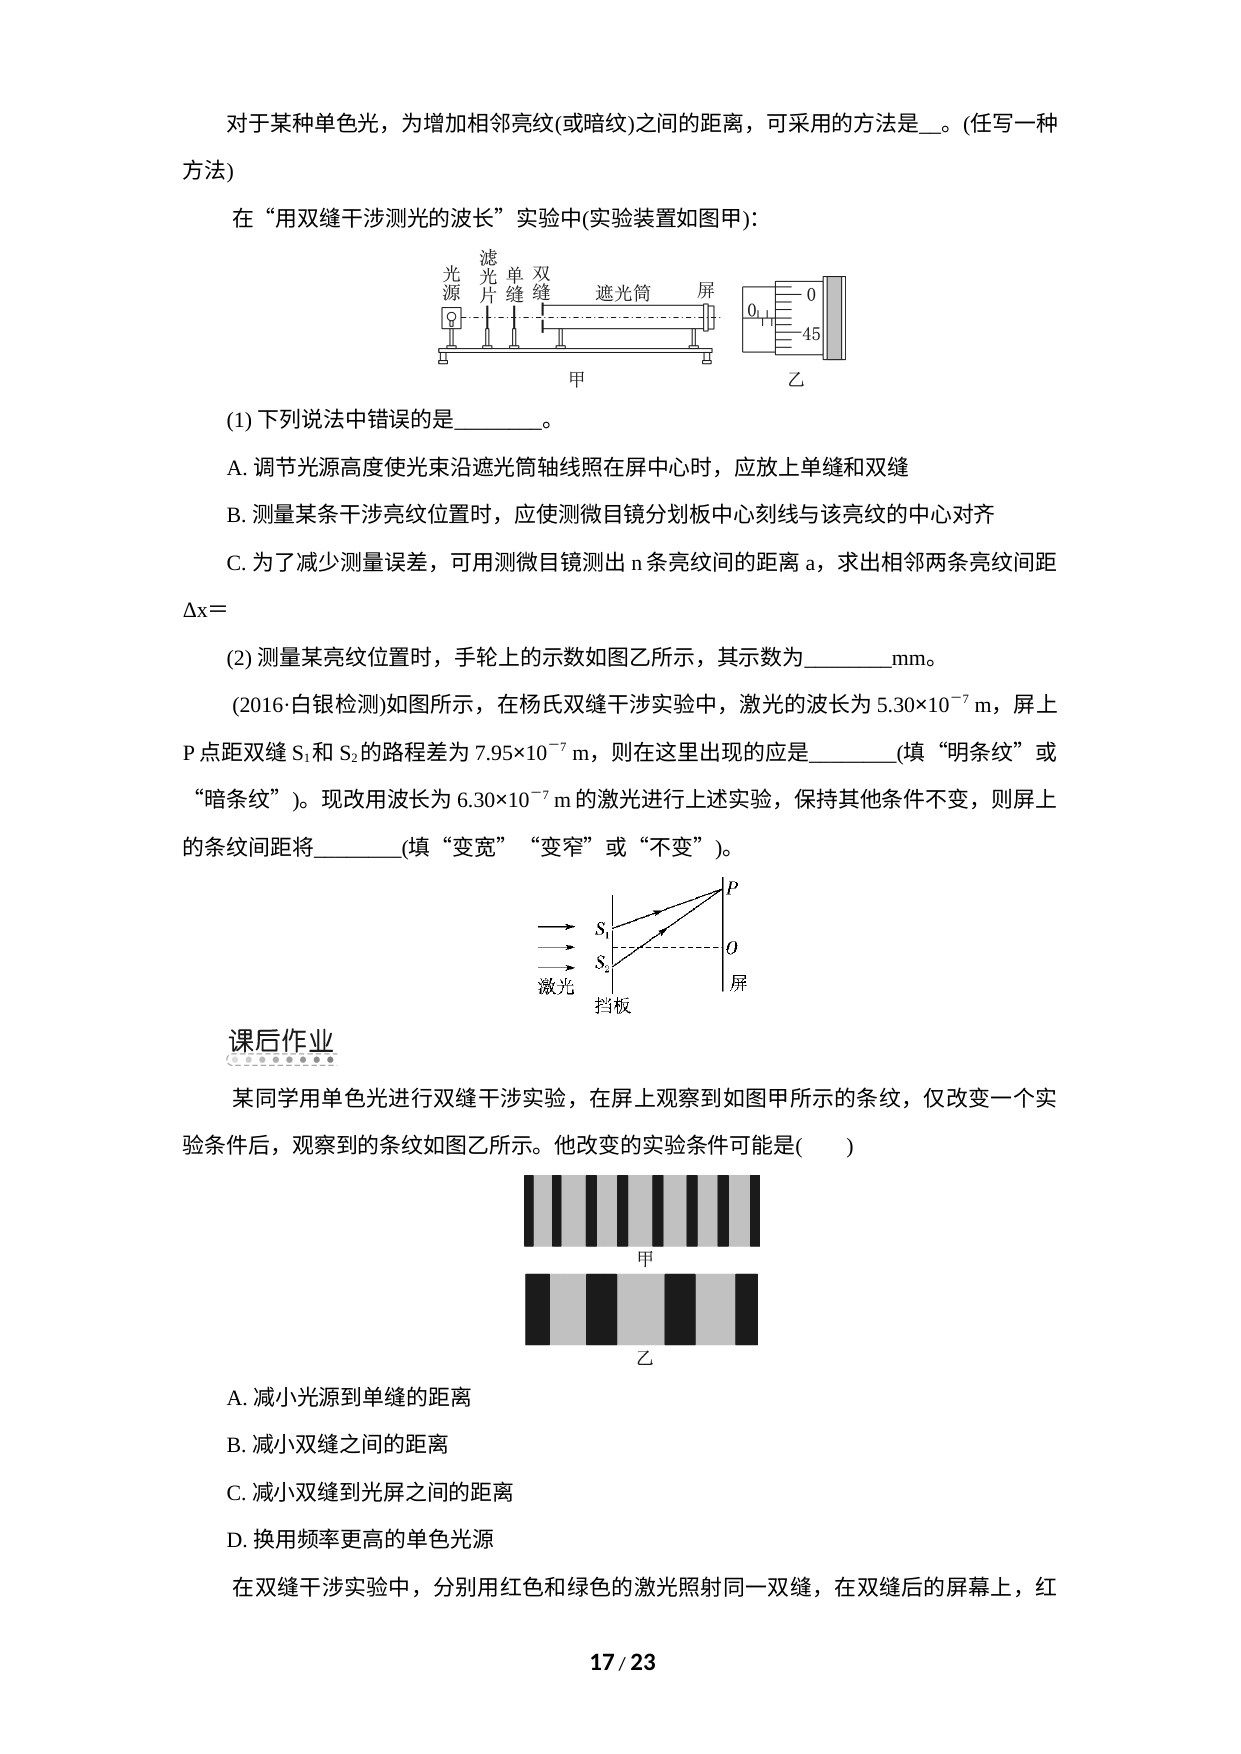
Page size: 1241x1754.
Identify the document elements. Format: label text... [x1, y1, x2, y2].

picture [438, 248, 846, 388]
text A. 减小光源到单缝的距离 [183, 1380, 1058, 1411]
text D. 换用频率更高的单色光源 [183, 1522, 1058, 1554]
text 对于某种单色光，为增加相邻亮纹(或暗纹)之间的距离，可采用的方法是__。(任写一种方法) [183, 106, 1058, 185]
text (2) 测量某亮纹位置时，手轮上的示数如图乙所示，其示数为________mm。 [183, 640, 1058, 671]
text 在“用双缝干涉测光的波长”实验中(实验装置如图甲)： [183, 201, 1058, 232]
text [183, 1570, 1058, 1601]
text 某同学用单色光进行双缝干涉实验，在屏上观察到如图甲所示的条纹，仅改变一个实验条件后，观察到的条纹如图乙所示。他改变的实验条件可能是( ) [183, 1081, 1058, 1160]
text (2016·白银检测)如图所示，在杨氏双缝干涉实验中，激光的波长为5.30×10－7 m，屏上P点距双缝S1和S2的路程差为7.95×10－7 m，则在这里出现的应是________(填“明条纹”或“暗条纹”)。现改用波长为6.30×10－7 m的激光进行上述实验，保持其他条件不变，则屏上的条纹间距将________(填“变宽”“变窄”或“不变”)。 [183, 687, 1058, 862]
text A. 调节光源高度使光束沿遮光筒轴线照在屏中心时，应放上单缝和双缝 [183, 450, 1058, 481]
picture [226, 1028, 338, 1066]
text B. 减小双缝之间的距离 [183, 1427, 1058, 1459]
text (1) 下列说法中错误的是________。 [183, 402, 1058, 434]
text C. 为了减少测量误差，可用测微目镜测出n条亮纹间的距离a，求出相邻两条亮纹间距Δx＝ [183, 545, 1058, 624]
text B. 测量某条干涉亮纹位置时，应使测微目镜分划板中心刻线与该亮纹的中心对齐 [183, 497, 1058, 529]
text C. 减小双缝到光屏之间的距离 [183, 1475, 1058, 1506]
picture [537, 877, 747, 1014]
picture [524, 1175, 760, 1365]
